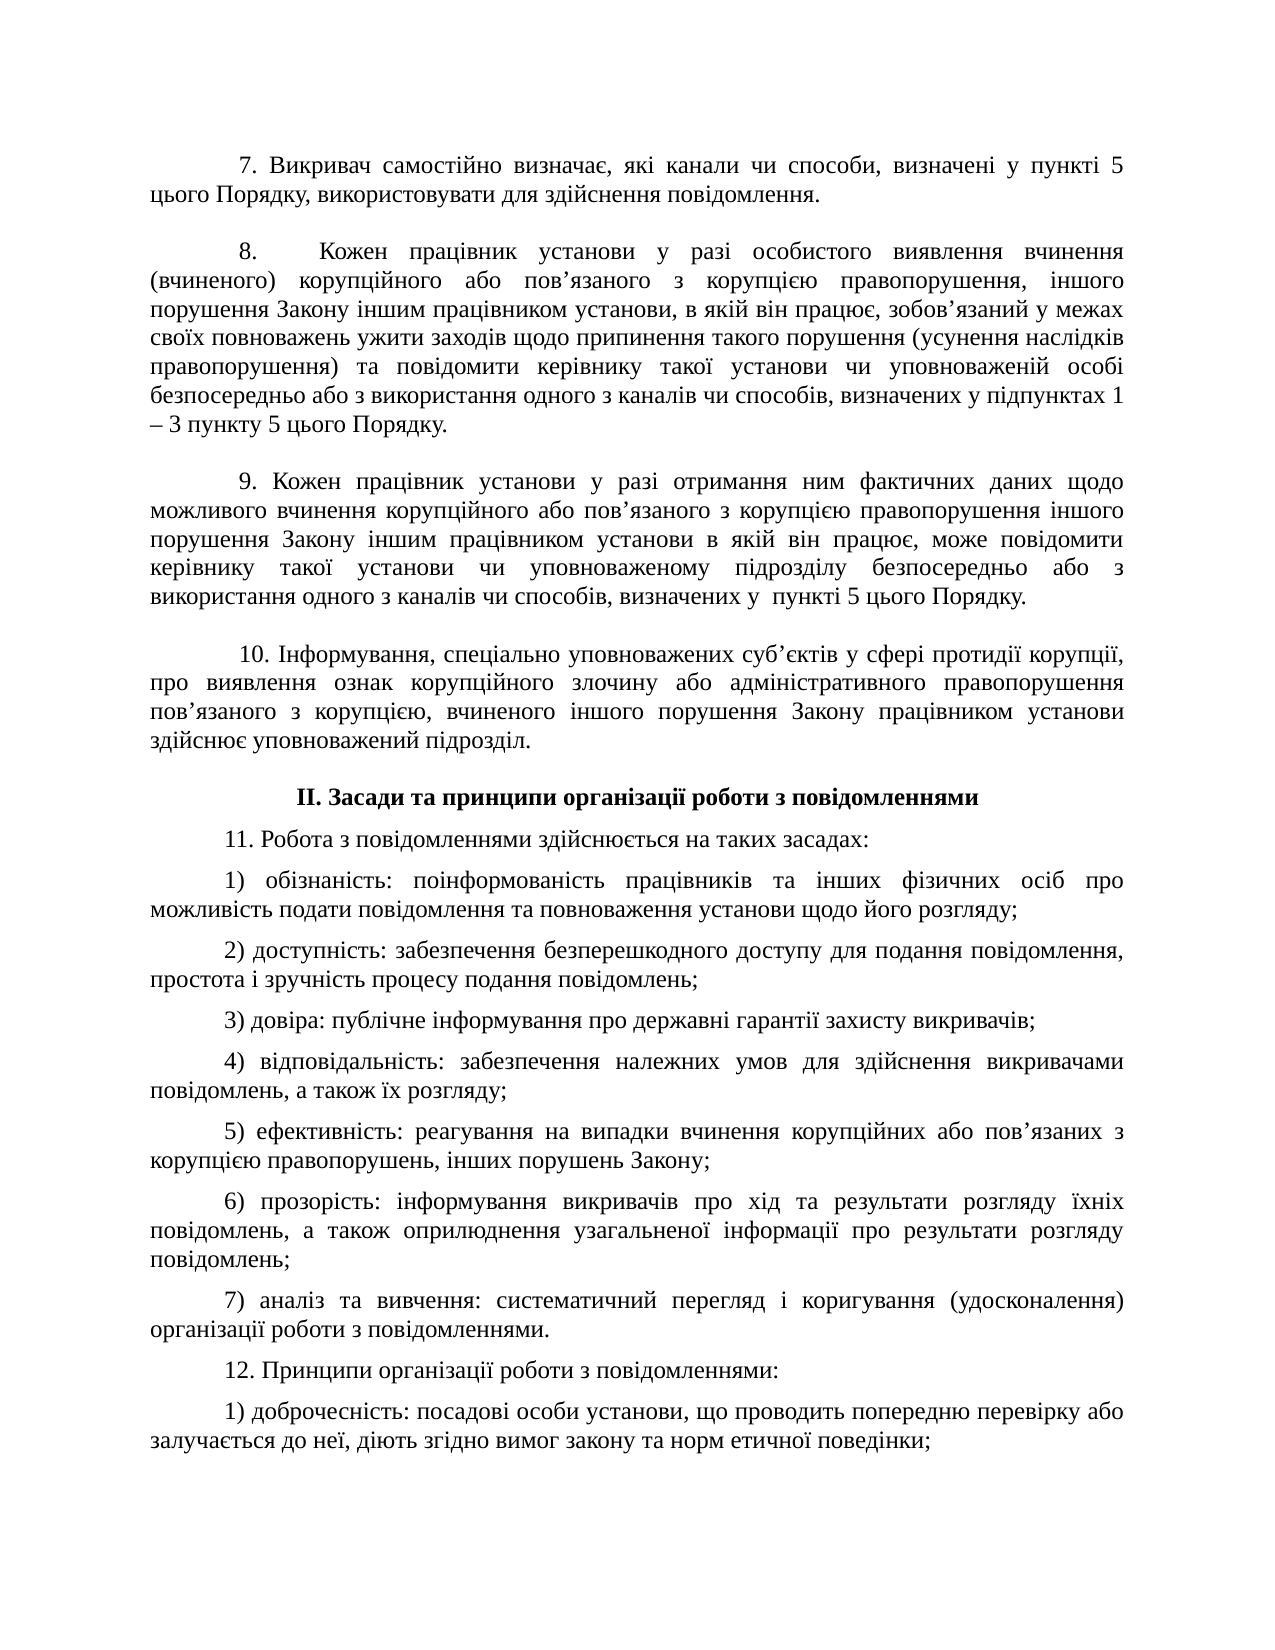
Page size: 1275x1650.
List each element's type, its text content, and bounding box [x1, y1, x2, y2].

text 9. Кожен працівник установи у разі отримання ним фактичних даних щодо можливого вчинення корупційного або пов’язаного з корупцією правопорушення іншого порушення Закону іншим працівником установи в якій він працює, може повідомити керівнику такої установи чи уповноваженому підрозділу безпосередньо або з використання одного з каналів чи способів, визначених у пункті 5 цього Порядку. [150, 466, 1125, 610]
text 2) доступність: забезпечення безперешкодного доступу для подання повідомлення, простота і зручність процесу подання повідомлень; [150, 935, 1125, 992]
text 11. Робота з повідомленнями здійснюється на таких засадах: [150, 824, 1125, 852]
text 8. Кожен працівник установи у разі особистого виявлення вчинення (вчиненого) корупційного або пов’язаного з корупцією правопорушення, іншого порушення Закону іншим працівником установи, в якій він працює, зобов’язаний у межах своїх повноважень ужити заходів щодо припинення такого порушення (усунення наслідків правопорушення) та повідомити керівнику такої установи чи уповноваженій особі безпосередньо або з використання одного з каналів чи способів, визначених у підпунктах 1 – 3 пункту 5 цього Порядку. [150, 236, 1125, 437]
text 6) прозорість: інформування викривачів про хід та результати розгляду їхніх повідомлень, а також оприлюднення узагальненої інформації про результати розгляду повідомлень; [150, 1186, 1125, 1272]
text 1) доброчесність: посадові особи установи, що проводить попередню перевірку або залучається до неї, діють згідно вимог закону та норм етичної поведінки; [150, 1396, 1125, 1454]
text 1) обізнаність: поінформованість працівників та інших фізичних осіб про можливість подати повідомлення та повноваження установи щодо його розгляду; [150, 865, 1125, 922]
text II. Засади та принципи організації роботи з повідомленнями [150, 782, 1125, 811]
text 7) аналіз та вивчення: систематичний перегляд і коригування (удосконалення) організації роботи з повідомленнями. [150, 1285, 1125, 1342]
text 5) ефективність: реагування на випадки вчинення корупційних або пов’язаних з корупцією правопорушень, інших порушень Закону; [150, 1116, 1125, 1174]
text 10. Інформування, спеціально уповноважених суб’єктів у сфері протидії корупції, про виявлення ознак корупційного злочину або адміністративного правопорушення пов’язаного з корупцією, вчиненого іншого порушення Закону працівником установи здійснює уповноважений підрозділ. [150, 639, 1125, 754]
text 4) відповідальність: забезпечення належних умов для здійснення викривачами повідомлень, а також їх розгляду; [150, 1046, 1125, 1104]
text 3) довіра: публічне інформування про державні гарантії захисту викривачів; [150, 1005, 1125, 1034]
text 12. Принципи організації роботи з повідомленнями: [150, 1355, 1125, 1384]
text 7. Викривач самостійно визначає, які канали чи способи, визначені у пункті 5 цього Порядку, використовувати для здійснення повідомлення. [150, 150, 1125, 207]
